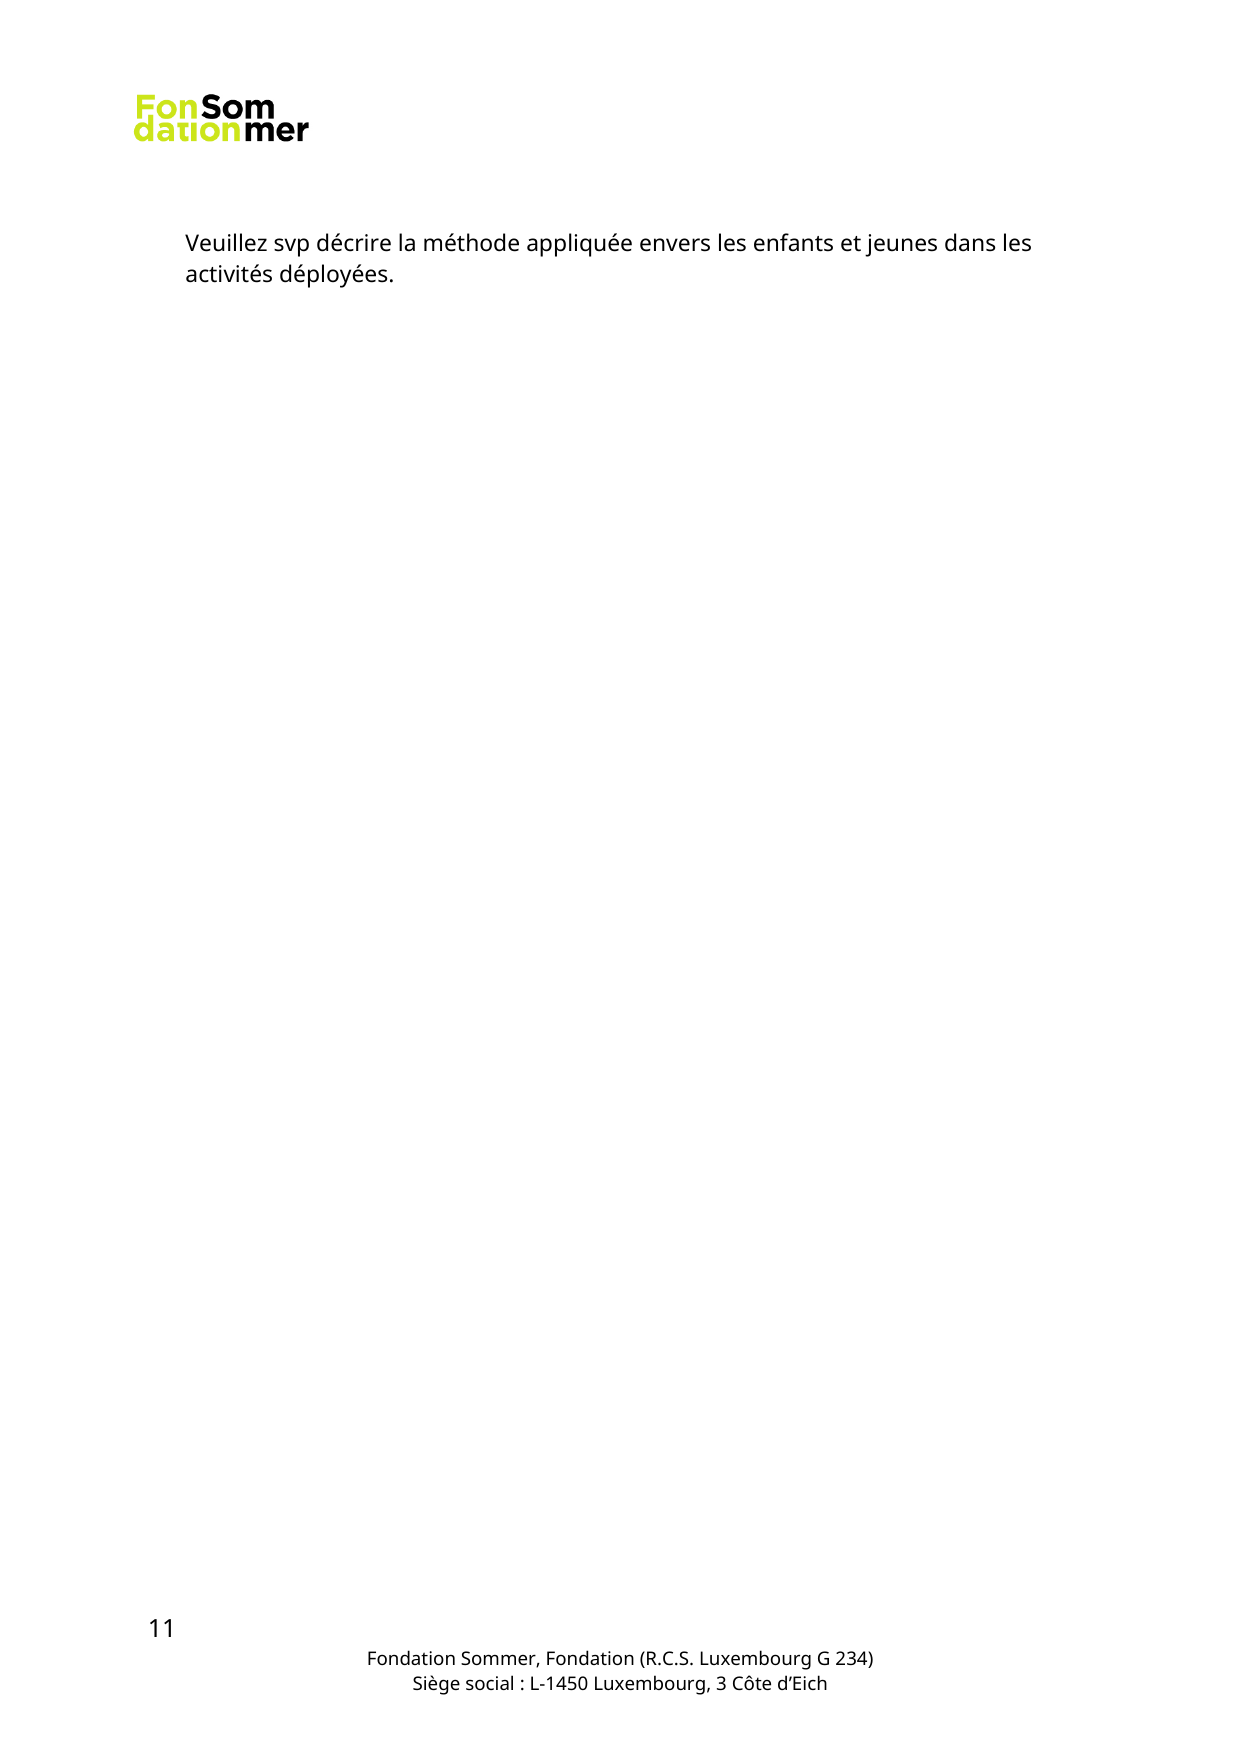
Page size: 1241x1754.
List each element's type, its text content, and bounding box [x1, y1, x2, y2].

picture [103, 0, 339, 196]
text Veuillez svp décrire la méthode appliquée envers les enfants et jeunes dans les activités déployées. [185, 227, 1092, 289]
